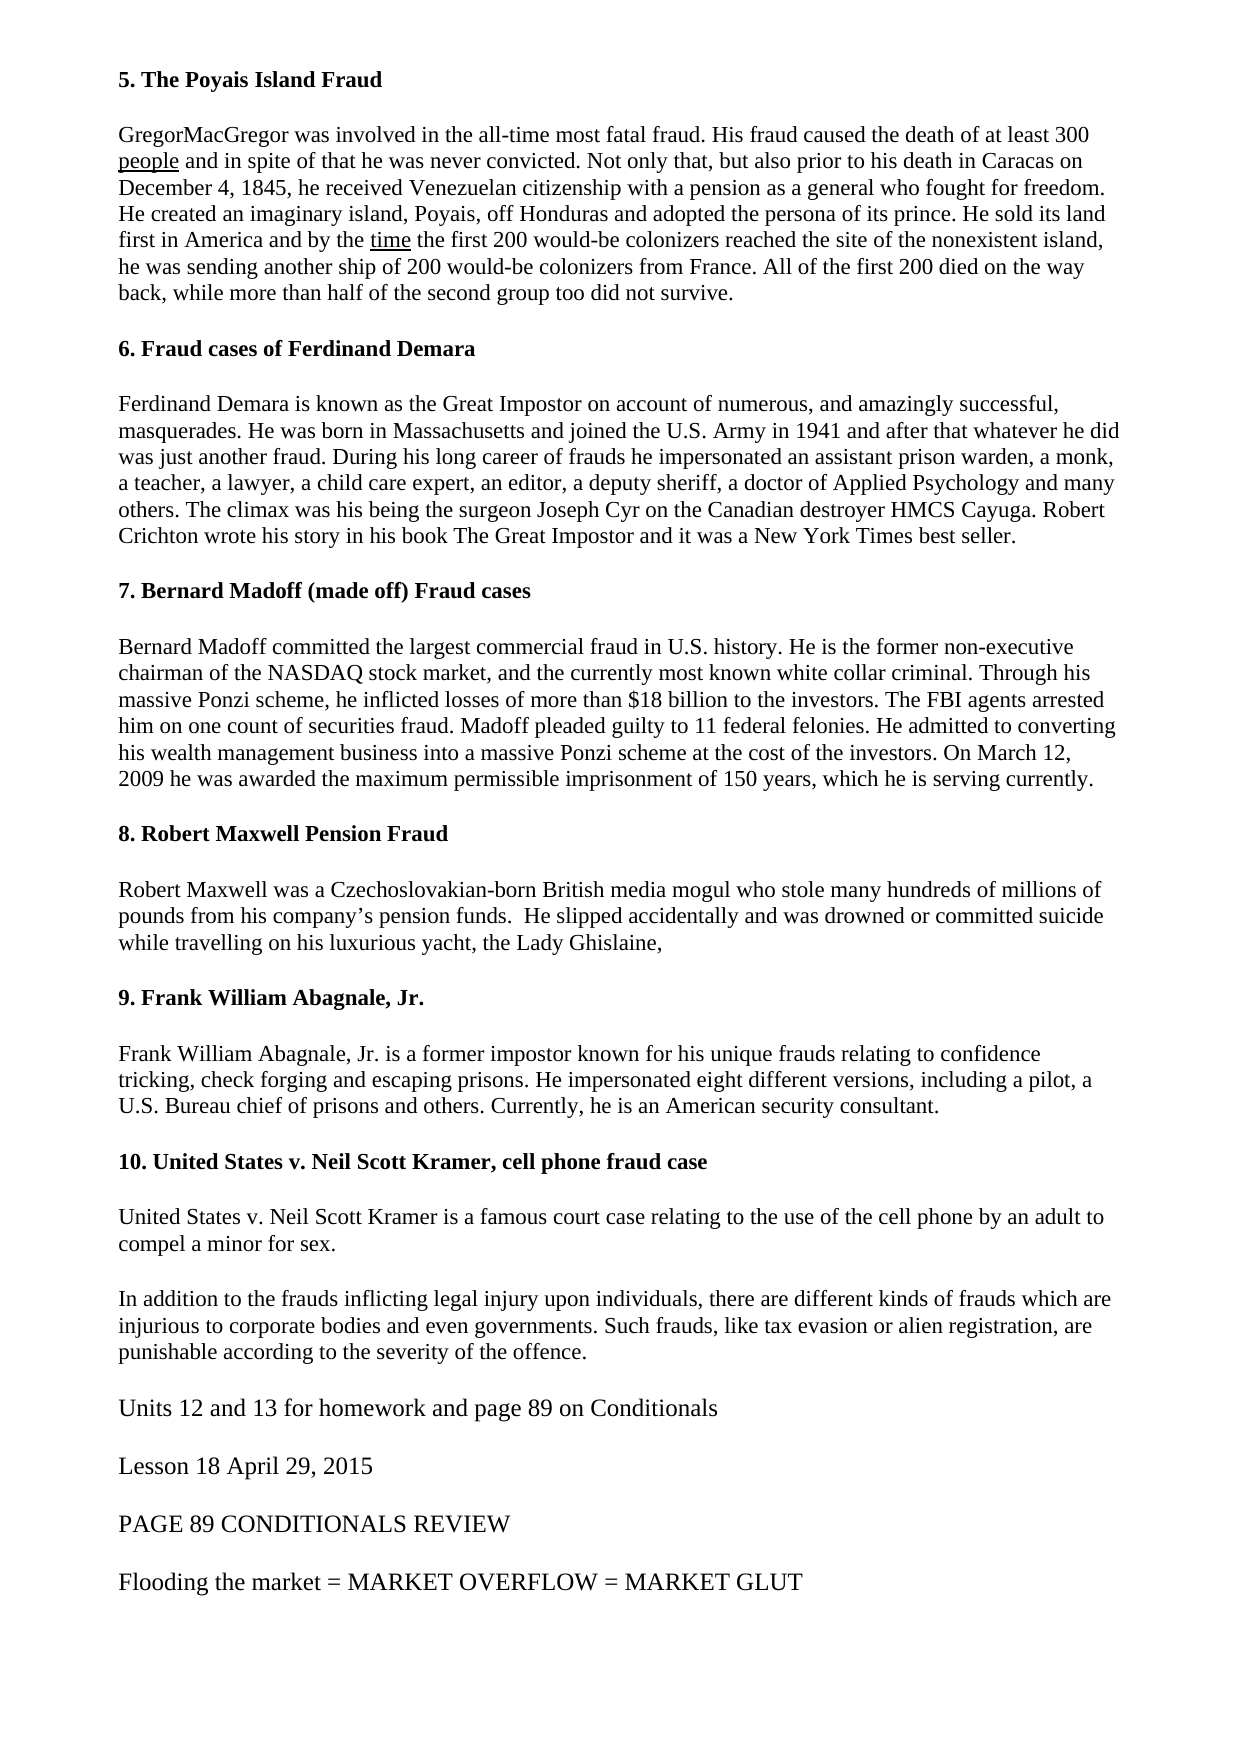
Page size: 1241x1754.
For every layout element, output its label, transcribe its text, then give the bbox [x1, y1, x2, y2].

text In addition to the frauds inflicting legal injury upon individuals, there are different kinds of frauds which are injurious to corporate bodies and even governments. Such frauds, like tax evasion or alien registration, are punishable according to the severity of the offence. [118, 1285, 1122, 1364]
text Frank William Abagnale, Jr. is a former impostor known for his unique frauds relating to confidence tricking, check forging and escaping prisons. He impersonated eight different versions, including a pilot, a U.S. Bureau chief of prisons and others. Currently, he is an American security consultant. [118, 1040, 1122, 1119]
text Flooding the market = MARKET OVERFLOW = MARKET GLUT [118, 1567, 1122, 1596]
text Bernard Madoff committed the largest commercial fraud in U.S. history. He is the former non-executive chairman of the NASDAQ stock market, and the currently most known white collar criminal. Through his massive Ponzi scheme, he inflicted losses of more than $18 billion to the investors. The FBI agents arrested him on one count of securities fraud. Madoff pleaded guilty to 11 federal felonies. He admitted to converting his wealth management business into a massive Ponzi scheme at the cost of the investors. On March 12, 2009 he was awarded the maximum permissible imprisonment of 150 years, which he is serving currently. [118, 633, 1122, 791]
text Ferdinand Demara is known as the Great Impostor on account of numerous, and amazingly successful, masquerades. He was born in Massachusetts and joined the U.S. Army in 1941 and after that whatever he did was just another fraud. During his long career of frauds he impersonated an assistant prison warden, a monk, a teacher, a lawyer, a child care expert, an editor, a deputy sheriff, a doctor of Applied Psychology and many others. The climax was his being the surgeon Joseph Cyr on the Canadian destroyer HMCS Cayuga. Robert Crichton wrote his story in his book The Great Impostor and it was a New York Times best seller. [118, 390, 1122, 548]
text GregorMacGregor was involved in the all-time most fatal fraud. His fraud caused the death of at least 300 people and in spite of that he was never convicted. Not only that, but also prior to his death in Caracas on December 4, 1845, he received Venezuelan citizenship with a pension as a general who fought for freedom. He created an imaginary island, Poyais, off Honduras and adopted the persona of its prince. He sold its land first in America and by the time the first 200 would-be colonizers reached the site of the nonexistent island, he was sending another ship of 200 would-be colonizers from France. All of the first 200 died on the way back, while more than half of the second group too did not survive. [118, 121, 1122, 306]
text 8. Robert Maxwell Pension Fraud [118, 820, 1122, 847]
text PAGE 89 CONDITIONALS REVIEW [118, 1509, 1122, 1538]
text 10. United States v. Neil Scott Kramer, cell phone fraud case [118, 1148, 1122, 1174]
text 5. The Poyais Island Fraud [118, 66, 1122, 92]
text Units 12 and 13 for homework and page 89 on Conditionals [118, 1393, 1122, 1422]
text United States v. Neil Scott Kramer is a famous court case relating to the use of the cell phone by an adult to compel a minor for sex. [118, 1203, 1122, 1256]
text Lesson 18 April 29, 2015 [118, 1451, 1122, 1480]
text 9. Frank William Abagnale, Jr. [118, 984, 1122, 1011]
text Robert Maxwell was a Czechoslovakian-born British media mogul who stole many hundreds of millions of pounds from his company’s pension funds. He slipped accidentally and was drowned or committed suicide while travelling on his luxurious yacht, the Lady Ghislaine, [118, 876, 1122, 955]
text 7. Bernard Madoff (made off) Fraud cases [118, 578, 1122, 604]
text 6. Fraud cases of Ferdinand Demara [118, 335, 1122, 361]
